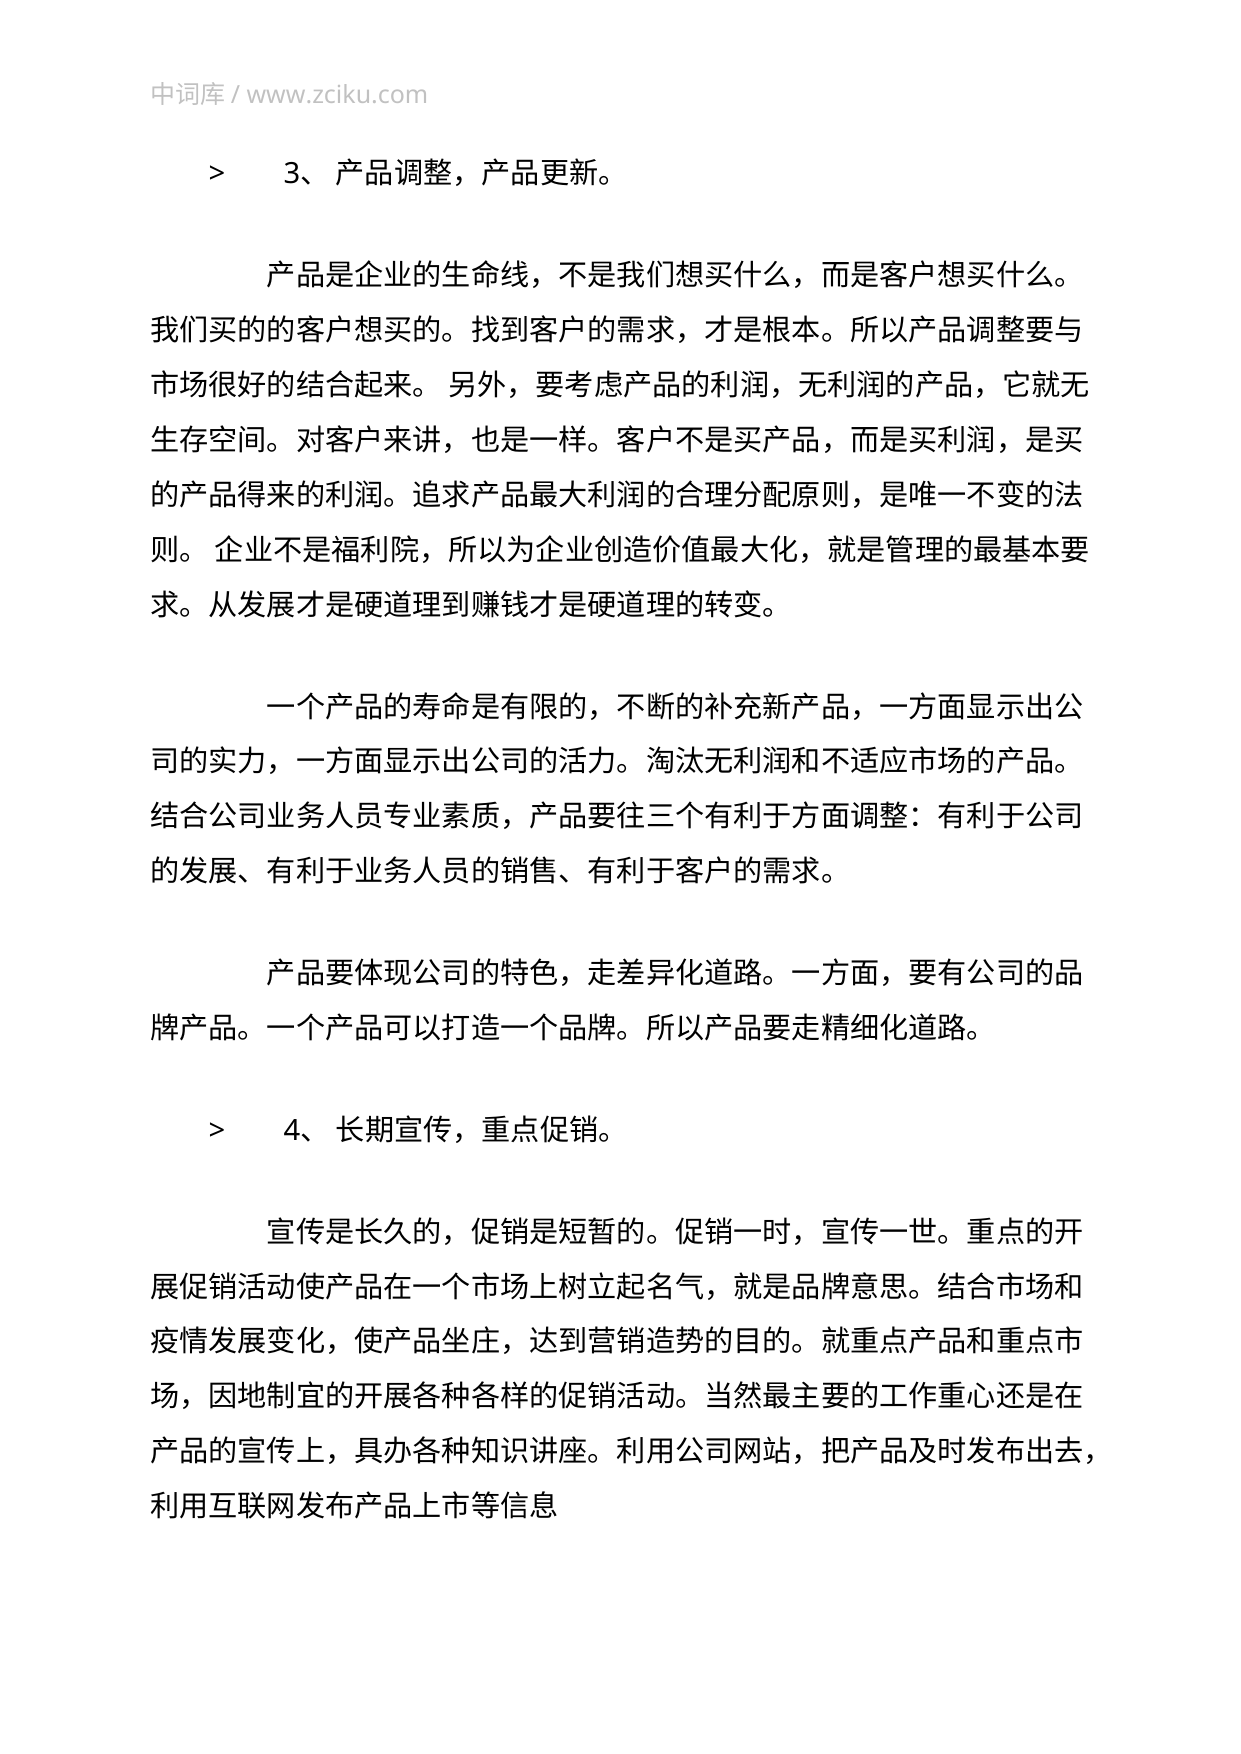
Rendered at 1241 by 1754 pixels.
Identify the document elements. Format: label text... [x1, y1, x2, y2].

text > 4、 长期宣传，重点促销。 [150, 1106, 1090, 1149]
text 一个产品的寿命是有限的，不断的补充新产品，一方面显示出公司的实力，一方面显示出公司的活力。淘汰无利润和不适应市场的产品。结合公司业务人员专业素质，产品要往三个有利于方面调整：有利于公司的发展、有利于业务人员的销售、有利于客户的需求。 [150, 683, 1090, 890]
text 产品是企业的生命线，不是我们想买什么，而是客户想买什么。我们买的的客户想买的。找到客户的需求，才是根本。所以产品调整要与市场很好的结合起来。 另外，要考虑产品的利润，无利润的产品，它就无生存空间。对客户来讲，也是一样。客户不是买产品，而是买利润，是买的产品得来的利润。追求产品最大利润的合理分配原则，是唯一不变的法则。 企业不是福利院，所以为企业创造价值最大化，就是管理的最基本要求。从发展才是硬道理到赚钱才是硬道理的转变。 [150, 252, 1090, 624]
text > 3、 产品调整，产品更新。 [150, 150, 1090, 192]
text 产品要体现公司的特色，走差异化道路。一方面，要有公司的品牌产品。一个产品可以打造一个品牌。所以产品要走精细化道路。 [150, 949, 1090, 1047]
text 宣传是长久的，促销是短暂的。促销一时，宣传一世。重点的开展促销活动使产品在一个市场上树立起名气，就是品牌意思。结合市场和疫情发展变化，使产品坐庄，达到营销造势的目的。就重点产品和重点市场，因地制宜的开展各种各样的促销活动。当然最主要的工作重心还是在产品的宣传上，具办各种知识讲座。利用公司网站，把产品及时发布出去，利用互联网发布产品上市等信息 [150, 1208, 1090, 1525]
